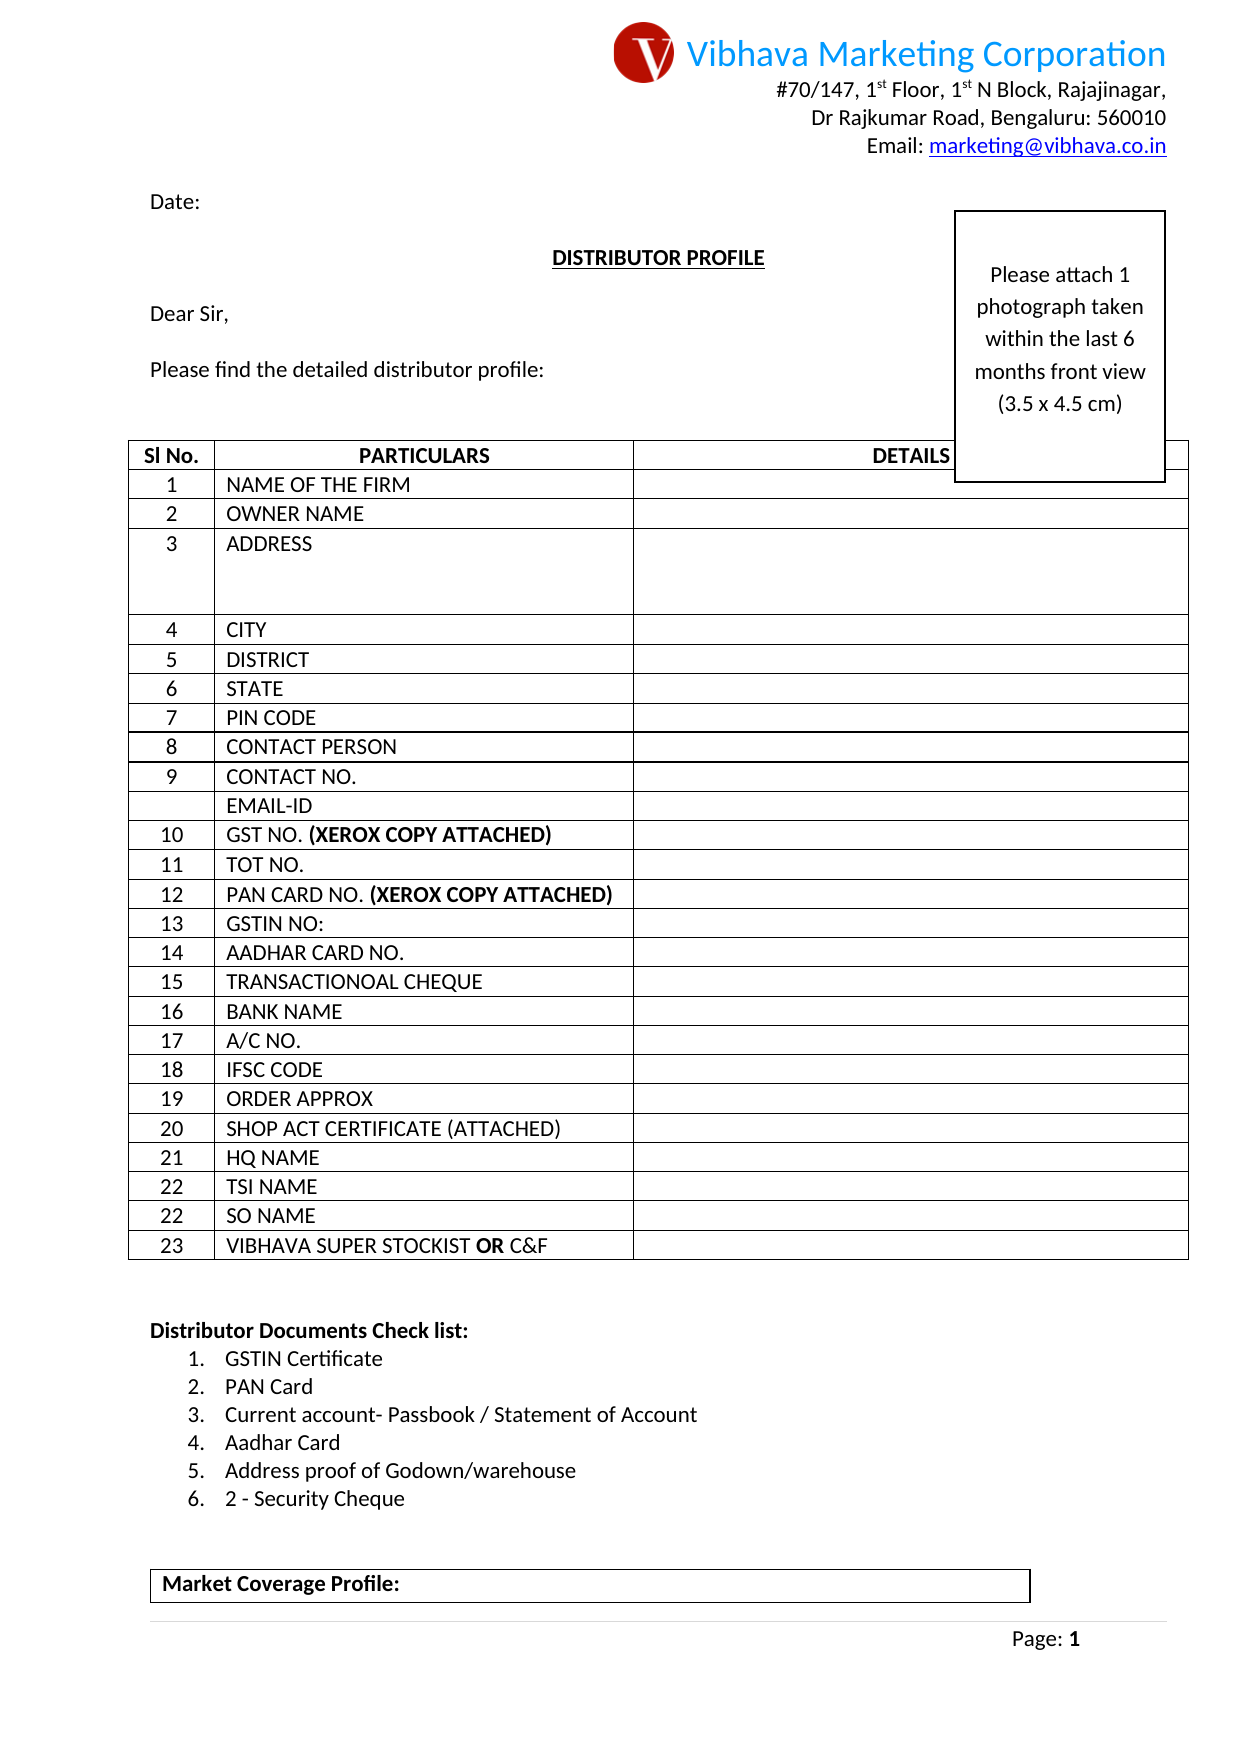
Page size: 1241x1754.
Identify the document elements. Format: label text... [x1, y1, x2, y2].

table_cell 14 [129, 938, 214, 966]
table_cell ADDRESS [215, 529, 633, 614]
list GSTIN Certificate [187, 1344, 1167, 1372]
list 2 - Security Cheque [187, 1484, 1167, 1512]
table_cell [634, 645, 1188, 673]
table_cell DISTRICT [215, 645, 633, 673]
table_cell STATE [215, 674, 633, 702]
table_cell 5 [129, 645, 214, 673]
table_cell 15 [129, 967, 214, 996]
table_cell 22 [129, 1172, 214, 1200]
table_cell 20 [129, 1114, 214, 1142]
list PAN Card [187, 1372, 1167, 1400]
table_cell [634, 997, 1188, 1025]
table_cell 10 [129, 821, 214, 849]
table_cell 8 [129, 733, 214, 761]
table_cell EMAIL-ID [215, 792, 633, 819]
table_cell AADHAR CARD NO. [215, 938, 633, 966]
table_cell [634, 1143, 1188, 1171]
table_header DETAILS [634, 441, 954, 469]
table_header PARTICULARS [215, 441, 633, 469]
table_cell 13 [129, 909, 214, 937]
table_cell TOT NO. [215, 850, 633, 879]
table_cell GST NO. (XEROX COPY ATTACHED) [215, 821, 633, 849]
table_cell VIBHAVA SUPER STOCKIST OR C&F [215, 1231, 633, 1259]
table_cell NAME OF THE FIRM [215, 470, 633, 498]
table_cell 3 [129, 529, 214, 614]
table_cell [634, 850, 1188, 879]
table_cell 9 [129, 763, 214, 791]
table_cell 19 [129, 1084, 214, 1113]
table_cell 23 [129, 1231, 214, 1259]
table_cell [634, 909, 1188, 937]
table_cell PIN CODE [215, 704, 633, 731]
table_cell HQ NAME [215, 1143, 633, 1171]
text Please find the detailed distributor profile: [150, 356, 954, 384]
table_cell 6 [129, 674, 214, 702]
table_cell [634, 880, 1188, 908]
table_cell GSTIN NO: [215, 909, 633, 937]
table_cell TSI NAME [215, 1172, 633, 1200]
table_cell ORDER APPROX [215, 1084, 633, 1113]
table_cell [634, 733, 1188, 761]
list Current account- Passbook / Statement of Account [187, 1400, 1167, 1428]
table_cell [634, 704, 1188, 731]
table_cell IFSC CODE [215, 1055, 633, 1083]
table_cell [129, 792, 214, 819]
table_cell [634, 529, 1188, 614]
table_cell A/C NO. [215, 1026, 633, 1054]
table_cell [634, 1084, 1188, 1113]
table_cell 2 [129, 499, 214, 528]
table_cell [634, 792, 1188, 819]
table_cell CITY [215, 615, 633, 644]
table_header Sl No. [129, 441, 214, 469]
text DISTRIBUTOR PROFILE [150, 243, 954, 272]
table_cell TRANSACTIONOAL CHEQUE [215, 967, 633, 996]
picture [613, 22, 674, 83]
table_cell [634, 1026, 1188, 1054]
table_cell 21 [129, 1143, 214, 1171]
table_cell [634, 938, 1188, 966]
table_cell [634, 1114, 1188, 1142]
table_cell [634, 967, 1188, 996]
text Distributor Documents Check list: [150, 1316, 1167, 1344]
text Date: [150, 187, 1167, 216]
table_cell [634, 1201, 1188, 1230]
table_cell [634, 615, 1188, 644]
table_cell 1 [129, 470, 214, 498]
table_cell [634, 763, 1188, 791]
table_cell 12 [129, 880, 214, 908]
table_cell SO NAME [215, 1201, 633, 1230]
table_cell CONTACT NO. [215, 763, 633, 791]
table_cell [634, 1055, 1188, 1083]
table_cell SHOP ACT CERTIFICATE (ATTACHED) [215, 1114, 633, 1142]
table_cell [634, 499, 1188, 528]
text Dear Sir, [150, 299, 954, 328]
table_cell 22 [129, 1201, 214, 1230]
table_cell 4 [129, 615, 214, 644]
table_cell 7 [129, 704, 214, 731]
table_cell BANK NAME [215, 997, 633, 1025]
table_cell [634, 1231, 1188, 1259]
table_cell [634, 1172, 1188, 1200]
table_header Market Coverage Profile: [151, 1570, 1029, 1602]
list Aadhar Card [187, 1428, 1167, 1456]
table_cell 11 [129, 850, 214, 879]
list Address proof of Godown/warehouse [187, 1456, 1167, 1484]
table_cell 18 [129, 1055, 214, 1083]
table_cell CONTACT PERSON [215, 733, 633, 761]
table_cell OWNER NAME [215, 499, 633, 528]
table_cell 16 [129, 997, 214, 1025]
table_header DETAILS [1166, 441, 1188, 469]
table_cell [634, 821, 1188, 849]
table_cell [634, 470, 1188, 498]
table_cell 17 [129, 1026, 214, 1054]
table_cell [634, 674, 1188, 702]
table_cell PAN CARD NO. (XEROX COPY ATTACHED) [215, 880, 633, 908]
